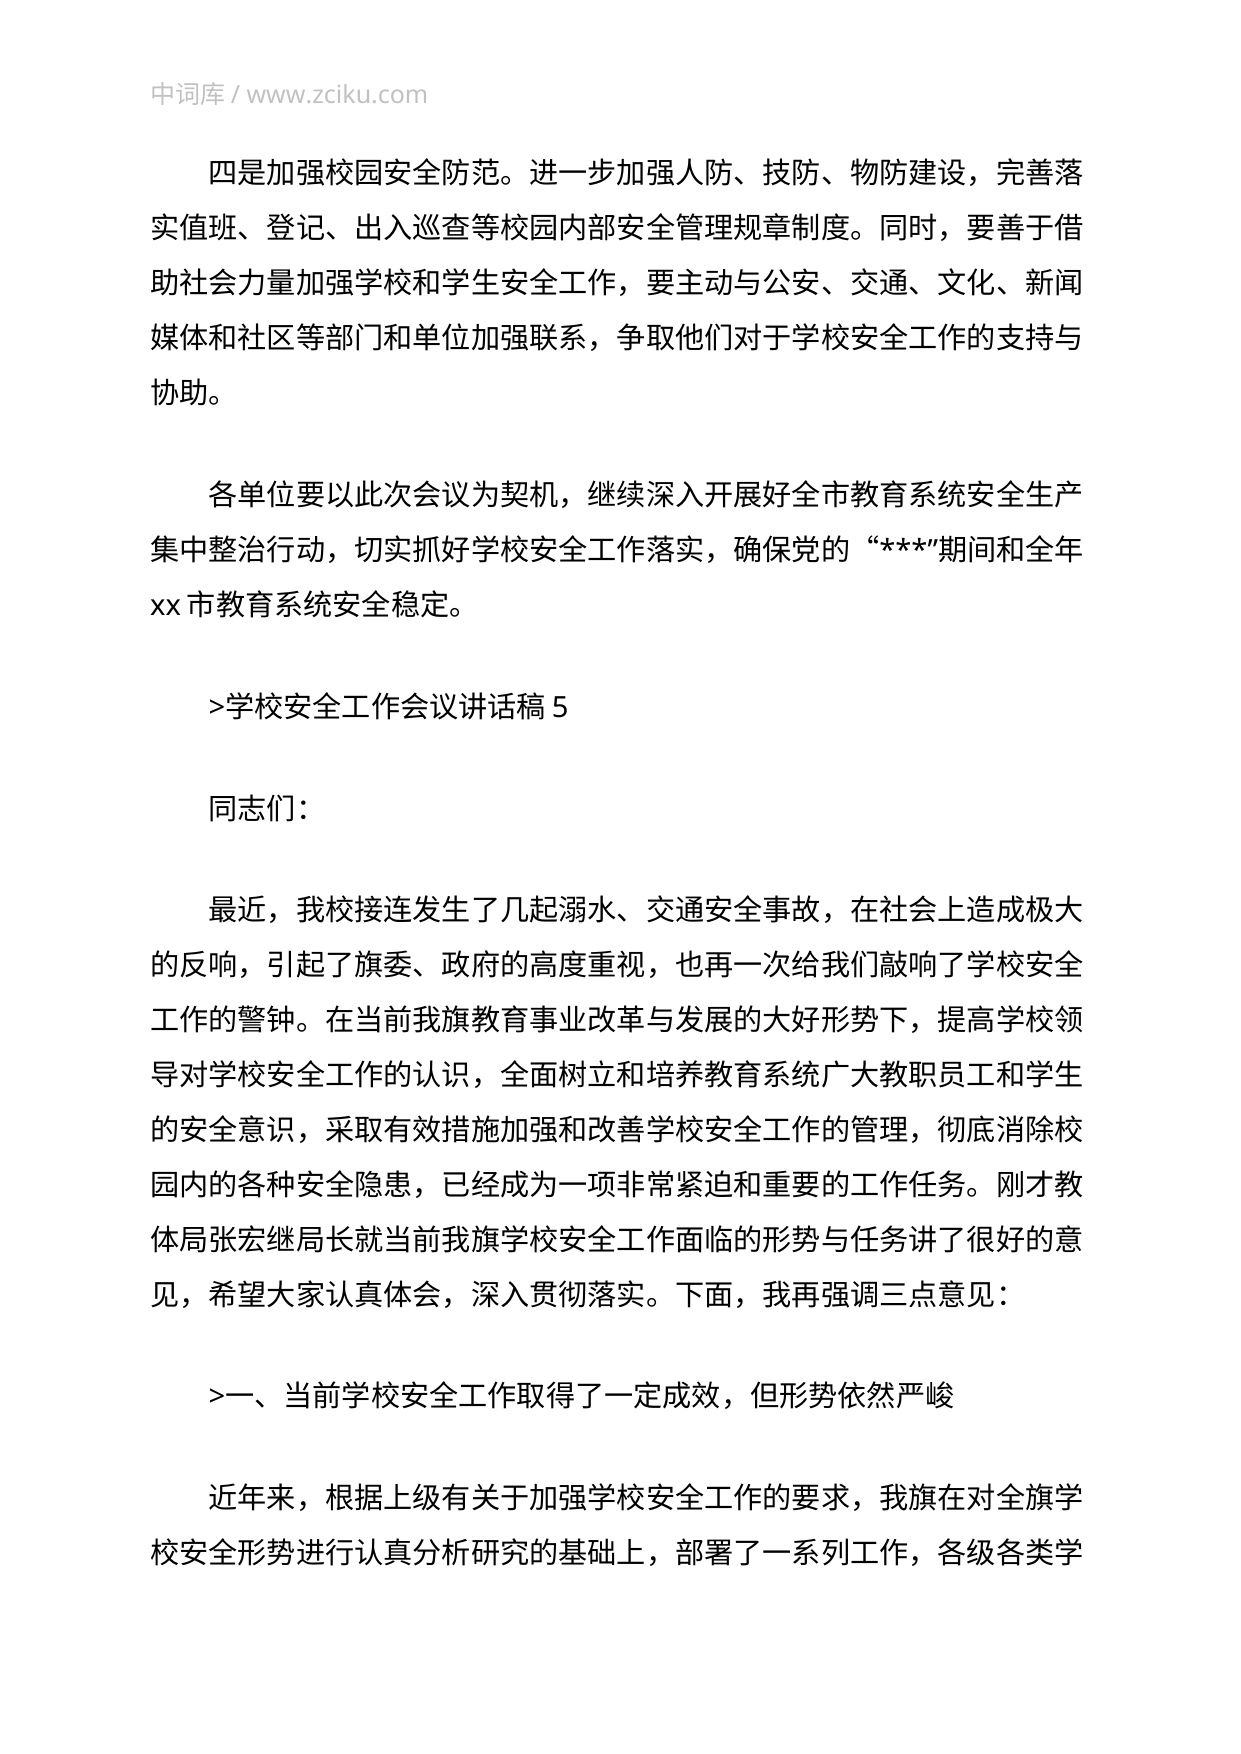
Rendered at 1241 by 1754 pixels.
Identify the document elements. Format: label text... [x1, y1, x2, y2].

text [150, 1475, 1090, 1572]
text 各单位要以此次会议为契机，继续深入开展好全市教育系统安全生产集中整治行动，切实抓好学校安全工作落实，确保党的“***”期间和全年xx市教育系统安全稳定。 [150, 471, 1090, 624]
text >学校安全工作会议讲话稿5 [150, 683, 1090, 726]
text 最近，我校接连发生了几起溺水、交通安全事故，在社会上造成极大的反响，引起了旗委、政府的高度重视，也再一次给我们敲响了学校安全工作的警钟。在当前我旗教育事业改革与发展的大好形势下，提高学校领导对学校安全工作的认识，全面树立和培养教育系统广大教职员工和学生的安全意识，采取有效措施加强和改善学校安全工作的管理，彻底消除校园内的各种安全隐患，已经成为一项非常紧迫和重要的工作任务。刚才教体局张宏继局长就当前我旗学校安全工作面临的形势与任务讲了很好的意见，希望大家认真体会，深入贯彻落实。下面，我再强调三点意见： [150, 887, 1090, 1313]
text 四是加强校园安全防范。进一步加强人防、技防、物防建设，完善落实值班、登记、出入巡查等校园内部安全管理规章制度。同时，要善于借助社会力量加强学校和学生安全工作，要主动与公安、交通、文化、新闻媒体和社区等部门和单位加强联系，争取他们对于学校安全工作的支持与协助。 [150, 150, 1090, 412]
text 同志们： [150, 785, 1090, 827]
text >一、当前学校安全工作取得了一定成效，但形势依然严峻 [150, 1373, 1090, 1415]
